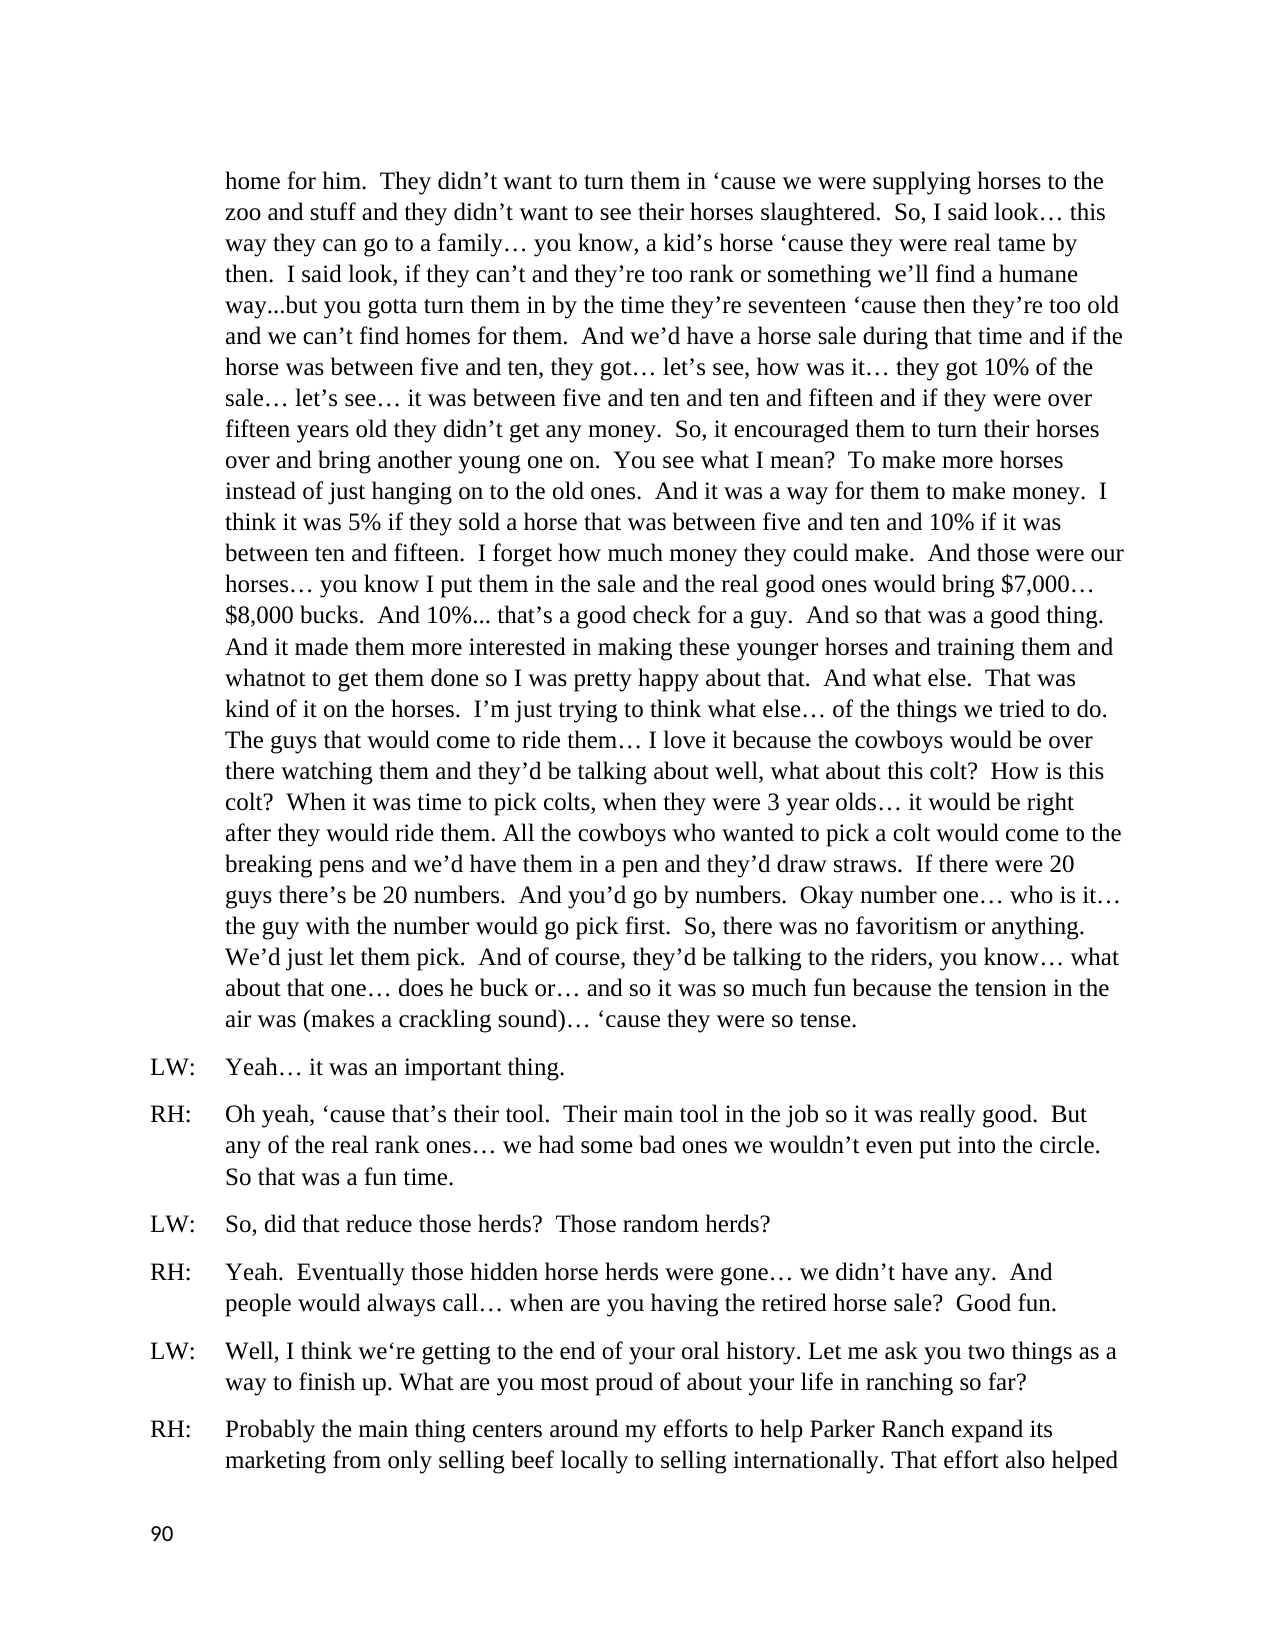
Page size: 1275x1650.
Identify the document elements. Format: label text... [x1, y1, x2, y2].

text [150, 1414, 1125, 1474]
text LW: Yeah… it was an important thing. [150, 1052, 1125, 1081]
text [150, 166, 1125, 1033]
text RH: Oh yeah, ‘cause that’s their tool. Their main tool in the job so it was really good. But any of the real rank ones… we had some bad ones we wouldn’t even put into the circle. So that was a fun time. [150, 1099, 1125, 1190]
text LW: Well, I think weʻre getting to the end of your oral history. Let me ask you two things as a way to finish up. What are you most proud of about your life in ranching so far? [150, 1336, 1125, 1396]
text RH: Yeah. Eventually those hidden horse herds were gone… we didn’t have any. And people would always call… when are you having the retired horse sale? Good fun. [150, 1257, 1125, 1317]
text LW: So, did that reduce those herds? Those random herds? [150, 1209, 1125, 1238]
